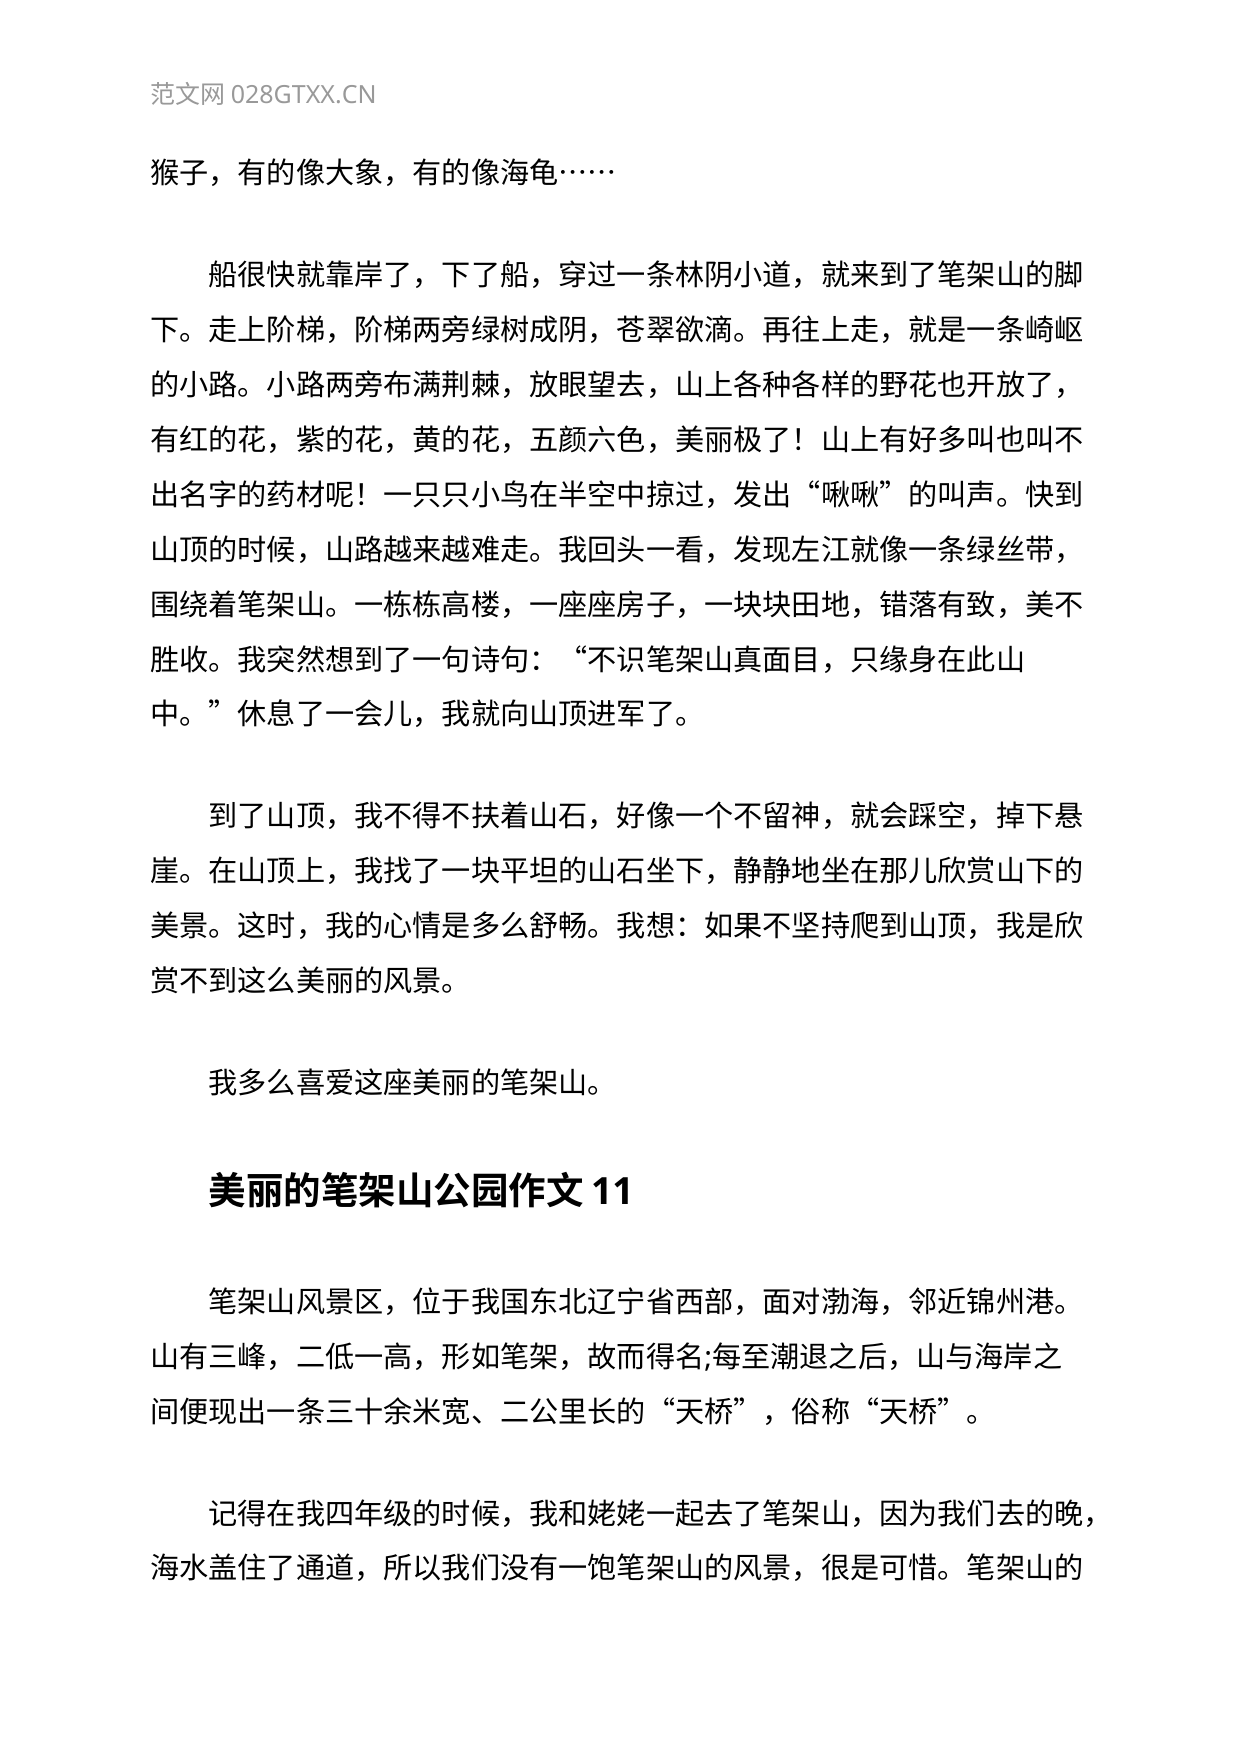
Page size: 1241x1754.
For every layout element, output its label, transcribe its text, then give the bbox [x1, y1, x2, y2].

text 美丽的笔架山公园作文11 [150, 1161, 1090, 1215]
text 船很快就靠岸了，下了船，穿过一条林阴小道，就来到了笔架山的脚下。走上阶梯，阶梯两旁绿树成阴，苍翠欲滴。再往上走，就是一条崎岖的小路。小路两旁布满荆棘，放眼望去，山上各种各样的野花也开放了，有红的花，紫的花，黄的花，五颜六色，美丽极了！山上有好多叫也叫不出名字的药材呢！一只只小鸟在半空中掠过，发出“啾啾”的叫声。快到山顶的时候，山路越来越难走。我回头一看，发现左江就像一条绿丝带，围绕着笔架山。一栋栋高楼，一座座房子，一块块田地，错落有致，美不胜收。我突然想到了一句诗句：“不识笔架山真面目，只缘身在此山中。”休息了一会儿，我就向山顶进军了。 [150, 252, 1090, 733]
text 到了山顶，我不得不扶着山石，好像一个不留神，就会踩空，掉下悬崖。在山顶上，我找了一块平坦的山石坐下，静静地坐在那儿欣赏山下的美景。这时，我的心情是多么舒畅。我想：如果不坚持爬到山顶，我是欣赏不到这么美丽的风景。 [150, 793, 1090, 1000]
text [150, 150, 1090, 192]
text 笔架山风景区，位于我国东北辽宁省西部，面对渤海，邻近锦州港。山有三峰，二低一高，形如笔架，故而得名;每至潮退之后，山与海岸之间便现出一条三十余米宽、二公里长的“天桥”，俗称“天桥”。 [150, 1278, 1090, 1431]
text 我多么喜爱这座美丽的笔架山。 [150, 1059, 1090, 1101]
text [150, 1490, 1090, 1587]
